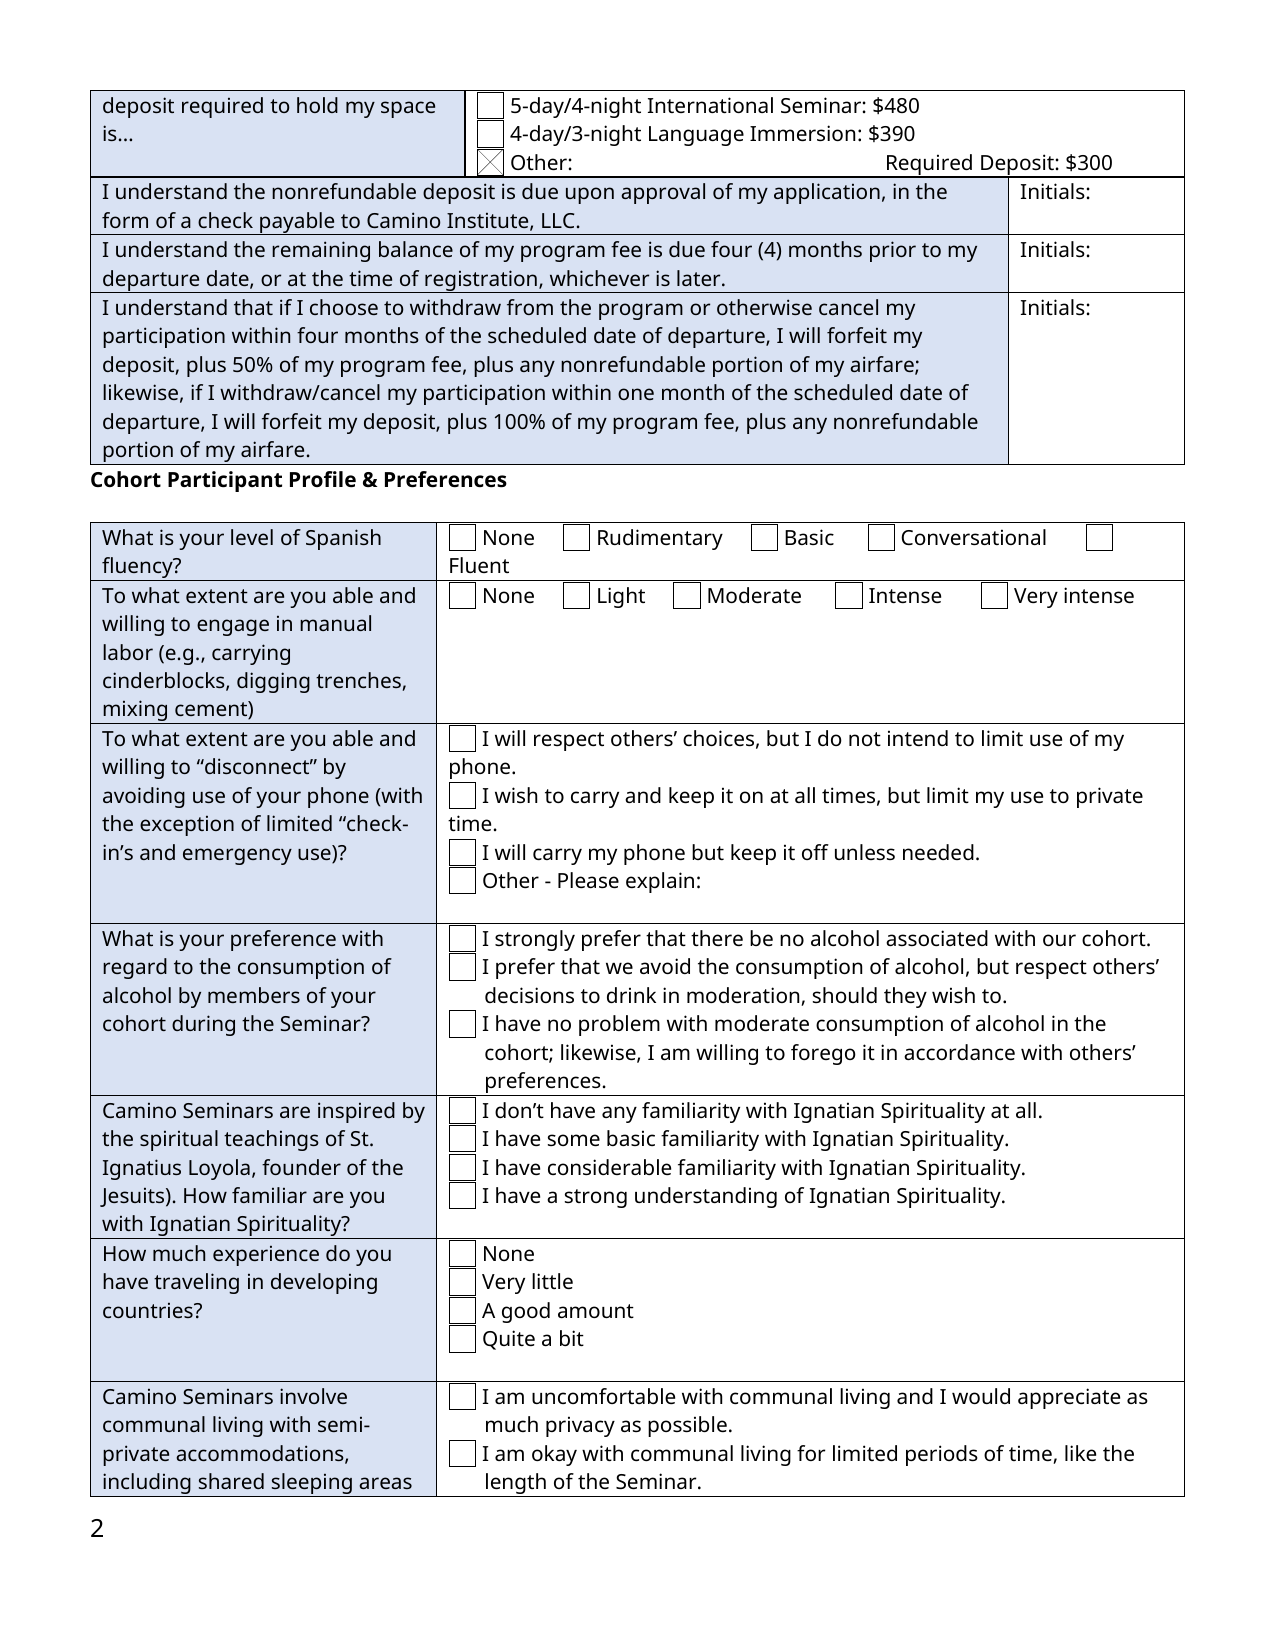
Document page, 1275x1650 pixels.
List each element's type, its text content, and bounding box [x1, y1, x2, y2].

table_cell Initials: [1009, 293, 1184, 464]
table_cell Initials: [1009, 178, 1184, 234]
table_cell I will respect others’ choices, but I do not intend to limit use of my phone. I wish to carry and keep it on at all times, but limit my use to private time. I will carry my phone but keep it off unless needed. Other - Please explain: [437, 724, 1184, 923]
table_cell What is your preference with regard to the consumption of alcohol by members of your cohort during the Seminar? [91, 924, 436, 1095]
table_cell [437, 1382, 1184, 1496]
table_cell How much experience do you have traveling in developing countries? [91, 1239, 436, 1381]
text Cohort Participant Profile & Preferences [90, 465, 1185, 493]
table_cell I understand the remaining balance of my program fee is due four (4) months prior to my departure date, or at the time of registration, whichever is later. [91, 235, 1008, 292]
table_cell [91, 91, 464, 176]
table_header None Rudimentary Basic Conversational Fluent [437, 523, 1184, 580]
table_cell I strongly prefer that there be no alcohol associated with our cohort. I prefer that we avoid the consumption of alcohol, but respect others’ decisions to drink in moderation, should they wish to. I have no problem with moderate consumption of alcohol in the cohort; likewise, I am willing to forego it in accordance with others’ preferences. [437, 924, 1184, 1095]
table_cell I don’t have any familiarity with Ignatian Spirituality at all. I have some basic familiarity with Ignatian Spirituality. I have considerable familiarity with Ignatian Spirituality. I have a strong understanding of Ignatian Spirituality. [437, 1096, 1184, 1238]
table_cell Camino Seminars are inspired by the spiritual teachings of St. Ignatius Loyola, founder of the Jesuits). How familiar are you with Ignatian Spirituality? [91, 1096, 436, 1238]
table_cell None Light Moderate Intense Very intense [437, 581, 1184, 723]
table_cell I understand that if I choose to withdraw from the program or otherwise cancel my participation within four months of the scheduled date of departure, I will forfeit my deposit, plus 50% of my program fee, plus any nonrefundable portion of my airfare; likewise, if I withdraw/cancel my participation within one month of the scheduled date of departure, I will forfeit my deposit, plus 100% of my program fee, plus any nonrefundable portion of my airfare. [91, 293, 1008, 464]
table_cell To what extent are you able and willing to engage in manual labor (e.g., carrying cinderblocks, digging trenches, mixing cement) [91, 581, 436, 723]
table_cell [91, 1382, 436, 1496]
table_header What is your level of Spanish fluency? [91, 523, 436, 580]
table_cell I understand the nonrefundable deposit is due upon approval of my application, in the form of a check payable to Camino Institute, LLC. [91, 178, 1008, 234]
table_cell Initials: [1009, 235, 1184, 292]
table_cell None Very little A good amount Quite a bit [437, 1239, 1184, 1381]
table_cell To what extent are you able and willing to “disconnect” by avoiding use of your phone (with the exception of limited “check-in’s and emergency use)? [91, 724, 436, 923]
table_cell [466, 91, 1184, 176]
